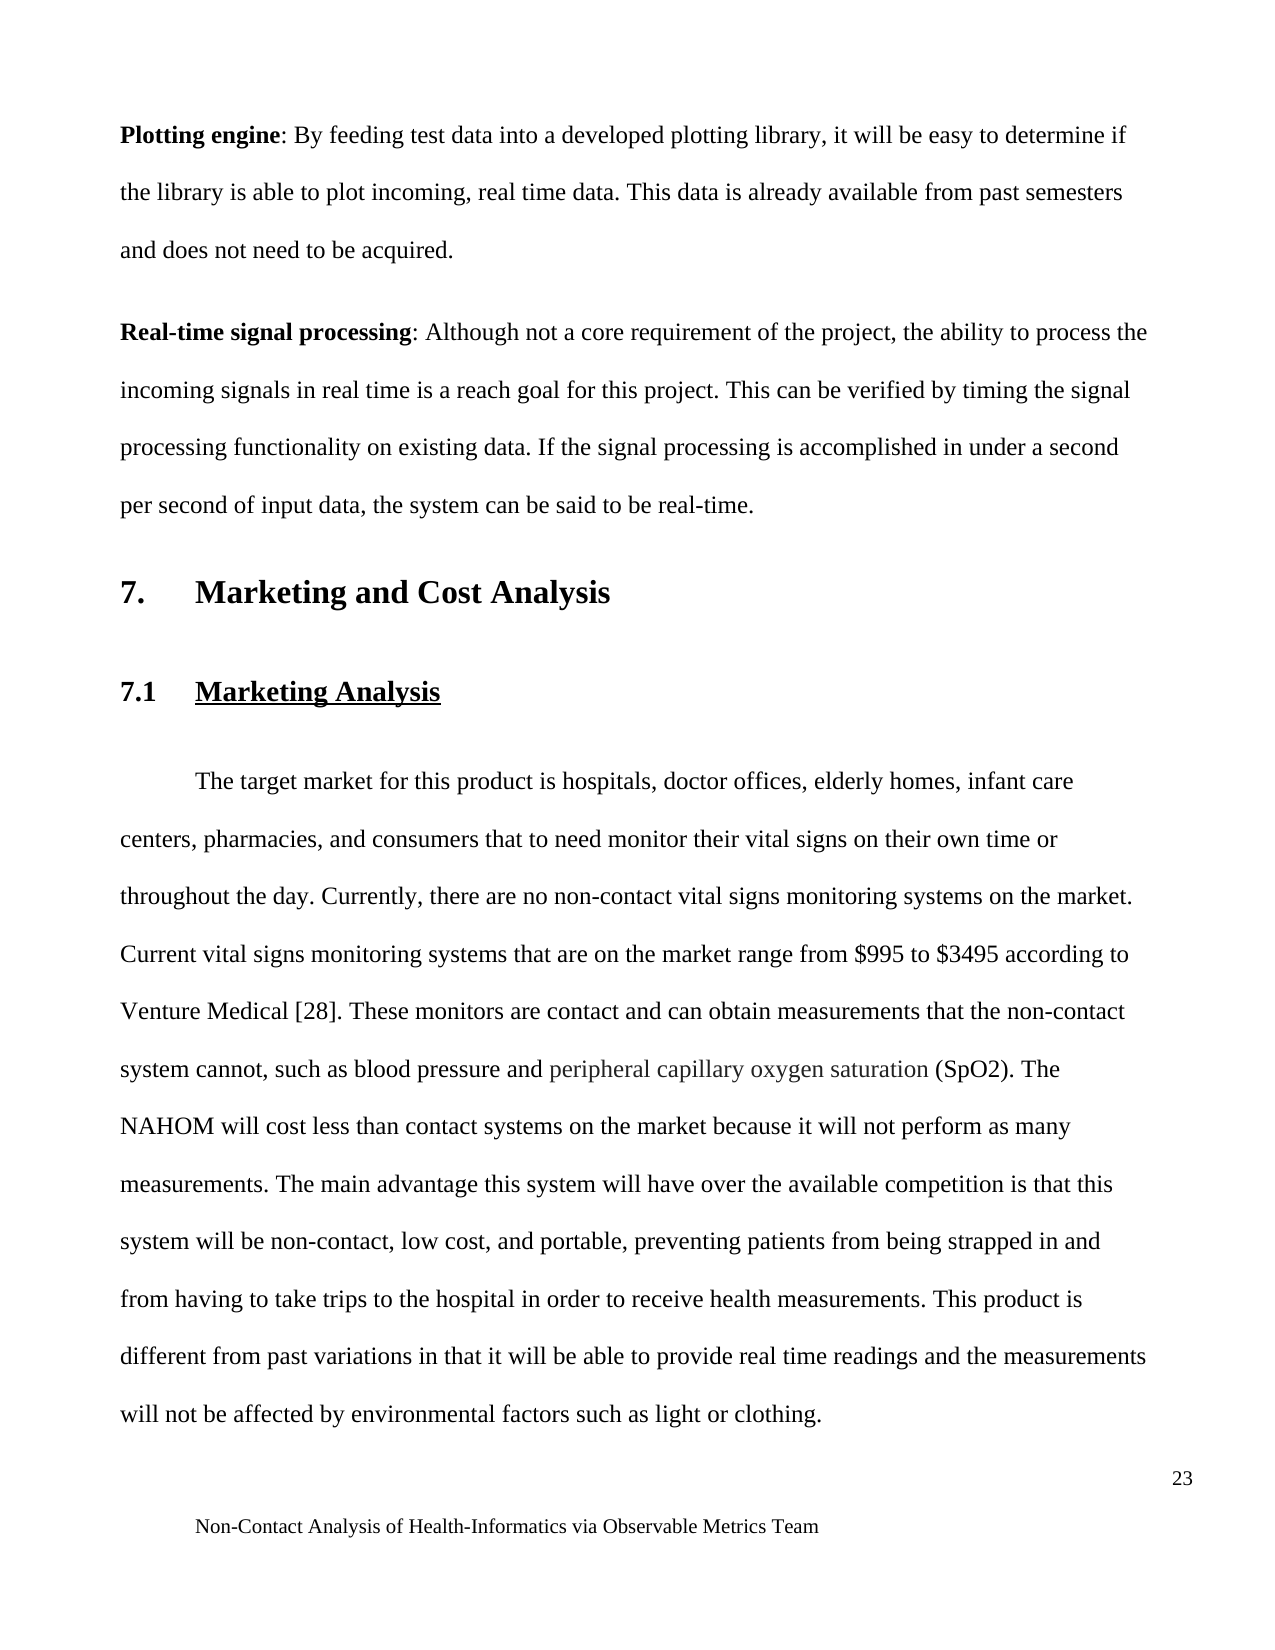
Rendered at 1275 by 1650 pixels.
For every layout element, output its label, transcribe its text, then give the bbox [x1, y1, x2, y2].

text The target market for this product is hospitals, doctor offices, elderly homes, infant care centers, pharmacies, and consumers that to need monitor their vital signs on their own time or throughout the day. Currently, there are no non-contact vital signs monitoring systems on the market. Current vital signs monitoring systems that are on the market range from $995 to $3495 according to Venture Medical [28]. These monitors are contact and can obtain measurements that the non-contact system cannot, such as blood pressure and peripheral capillary oxygen saturation (SpO2). The NAHOM will cost less than contact systems on the market because it will not perform as many measurements. The main advantage this system will have over the available competition is that this system will be non-contact, low cost, and portable, preventing patients from being strapped in and from having to take trips to the hospital in order to receive health measurements. This product is different from past variations in that it will be able to provide real time readings and the measurements will not be affected by environmental factors such as light or clothing. [120, 766, 1155, 1427]
list Marketing and Cost Analysis [120, 572, 1155, 611]
text Real-time signal processing: Although not a core requirement of the project, the ability to process the incoming signals in real time is a reach goal for this project. This can be verified by timing the signal processing functionality on existing data. If the signal processing is accomplished in under a second per second of input data, the system can be said to be real-time. [120, 317, 1155, 519]
text Plotting engine: By feeding test data into a developed plotting library, it will be easy to determine if the library is able to plot incoming, real time data. This data is already available from past semesters and does not need to be acquired. [120, 120, 1155, 264]
list Marketing Analysis [120, 674, 1155, 708]
